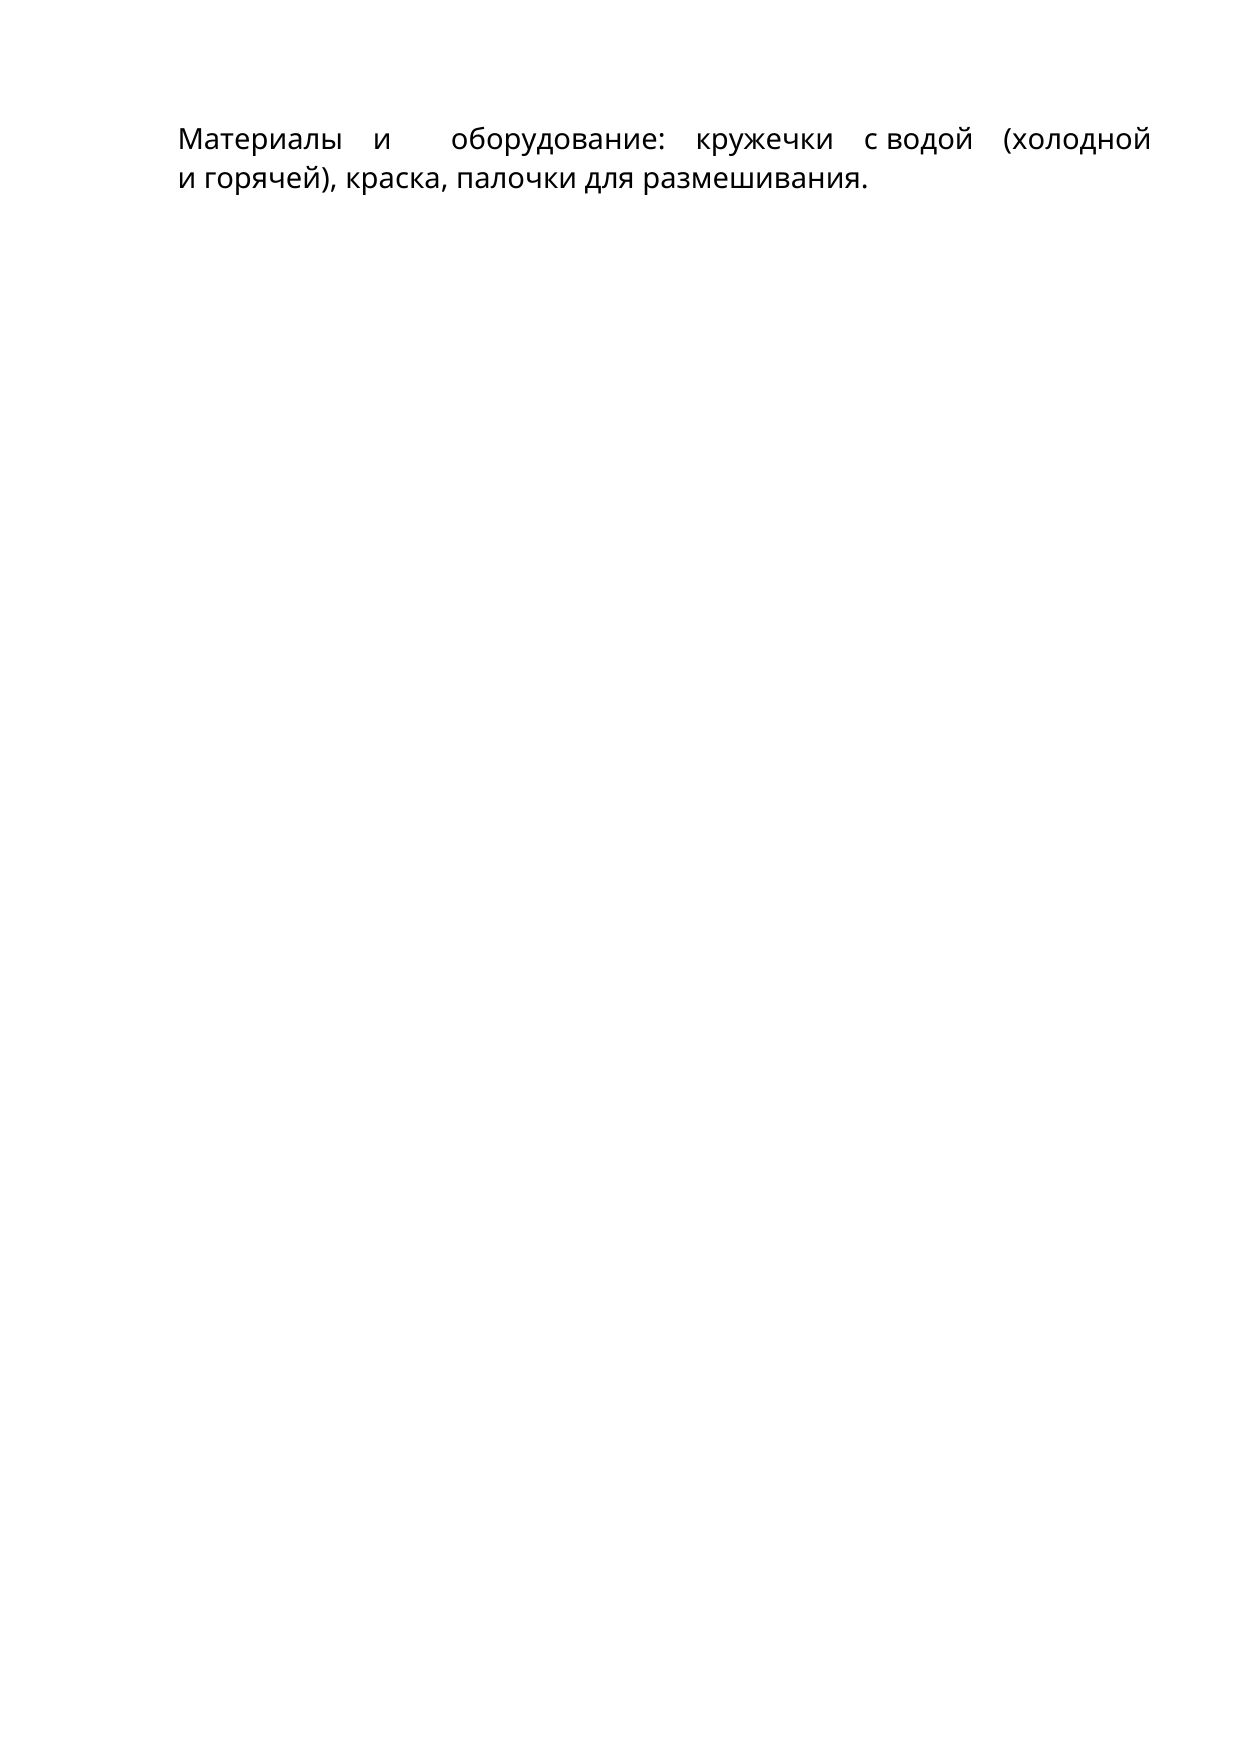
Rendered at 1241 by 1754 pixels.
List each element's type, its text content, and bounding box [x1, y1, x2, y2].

text Материалы и оборудование: кружечки с водой (холодной и горячей), краска, палочки для размешивания. [177, 118, 1152, 197]
